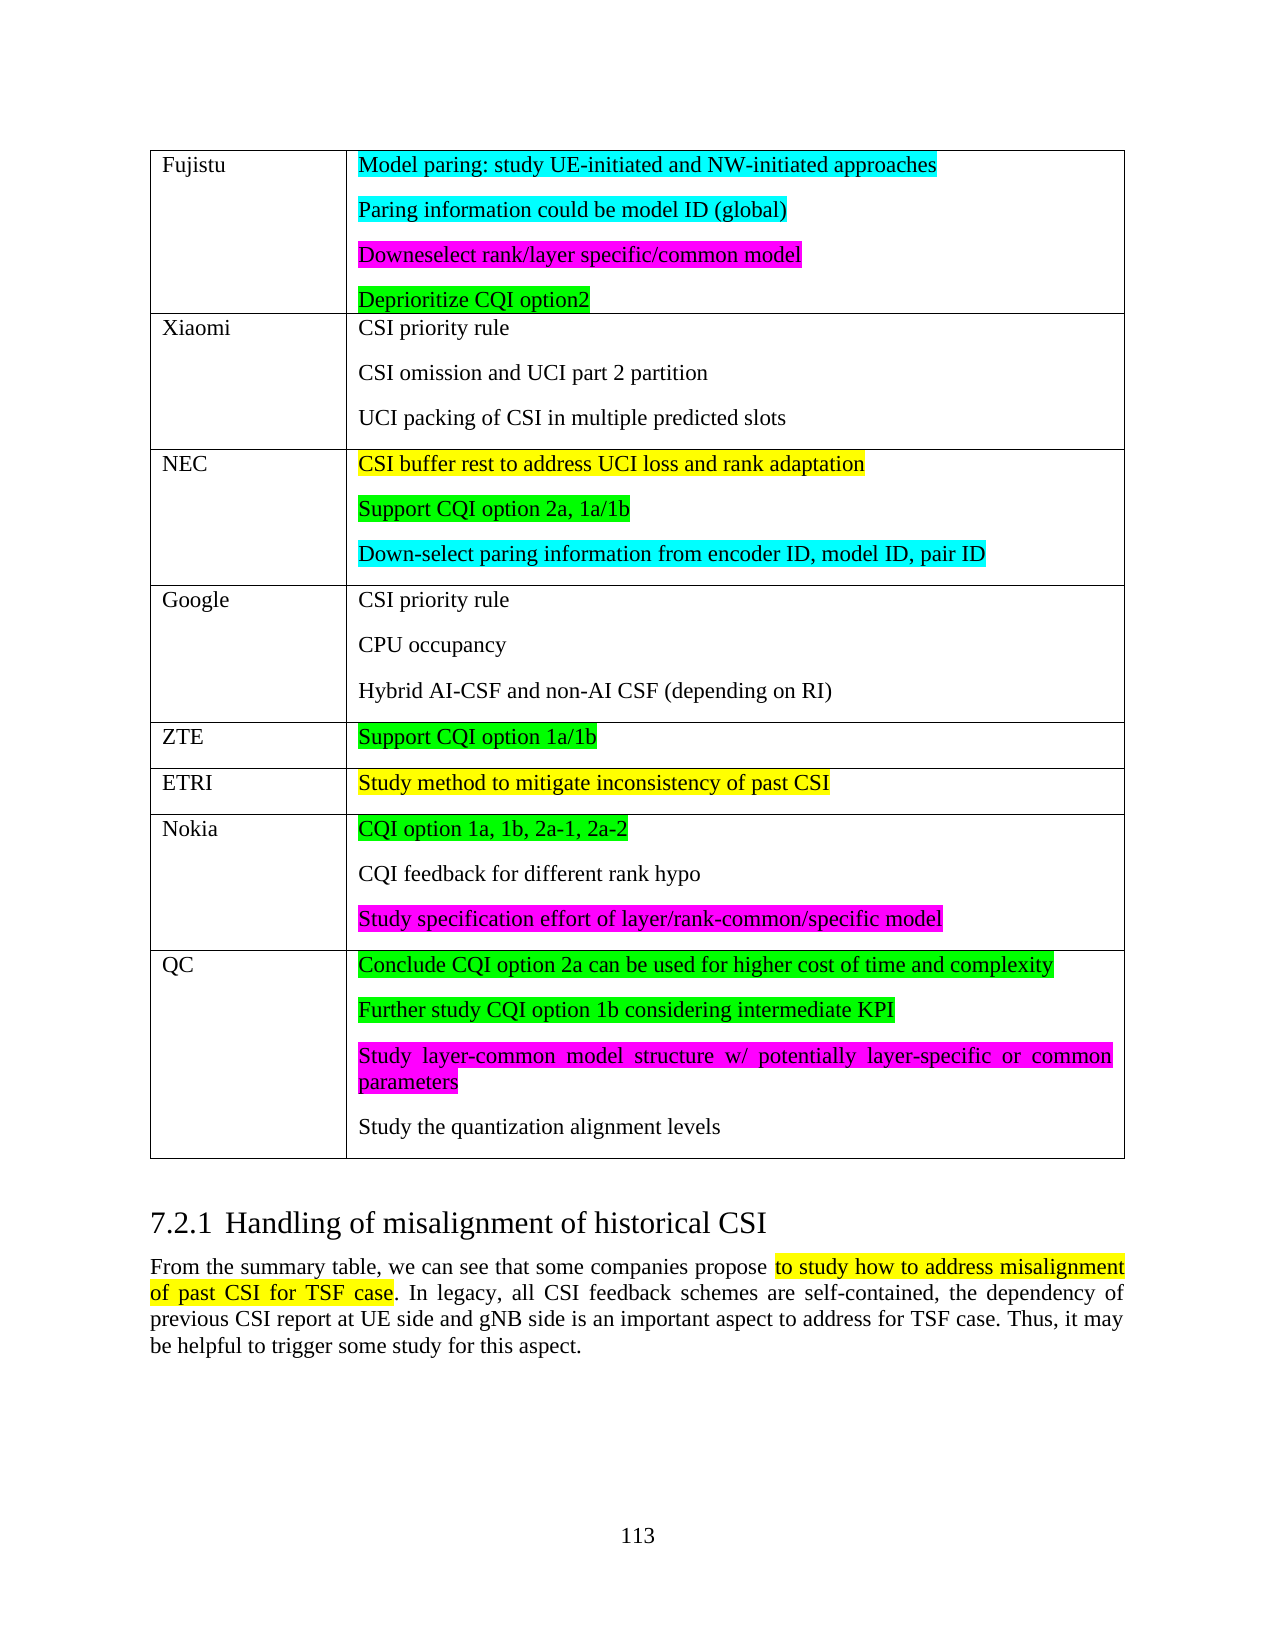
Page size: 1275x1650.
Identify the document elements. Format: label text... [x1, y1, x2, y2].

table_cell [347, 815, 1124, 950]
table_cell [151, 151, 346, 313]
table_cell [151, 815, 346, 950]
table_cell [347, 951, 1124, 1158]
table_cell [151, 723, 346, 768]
text From the summary table, we can see that some companies propose to study how to address misalignment of past CSI for TSF case. In legacy, all CSI feedback schemes are self-contained, the dependency of previous CSI report at UE side and gNB side is an important aspect to address for TSF case. Thus, it may be helpful to trigger some study for this aspect. [150, 1253, 1125, 1358]
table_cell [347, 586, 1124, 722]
subtitle Handling of misalignment of historical CSI [150, 1204, 1125, 1240]
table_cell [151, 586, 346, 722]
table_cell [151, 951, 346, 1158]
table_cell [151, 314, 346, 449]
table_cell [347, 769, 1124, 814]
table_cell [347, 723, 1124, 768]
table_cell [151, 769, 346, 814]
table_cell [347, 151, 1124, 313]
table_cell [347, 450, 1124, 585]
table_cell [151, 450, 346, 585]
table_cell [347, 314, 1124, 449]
